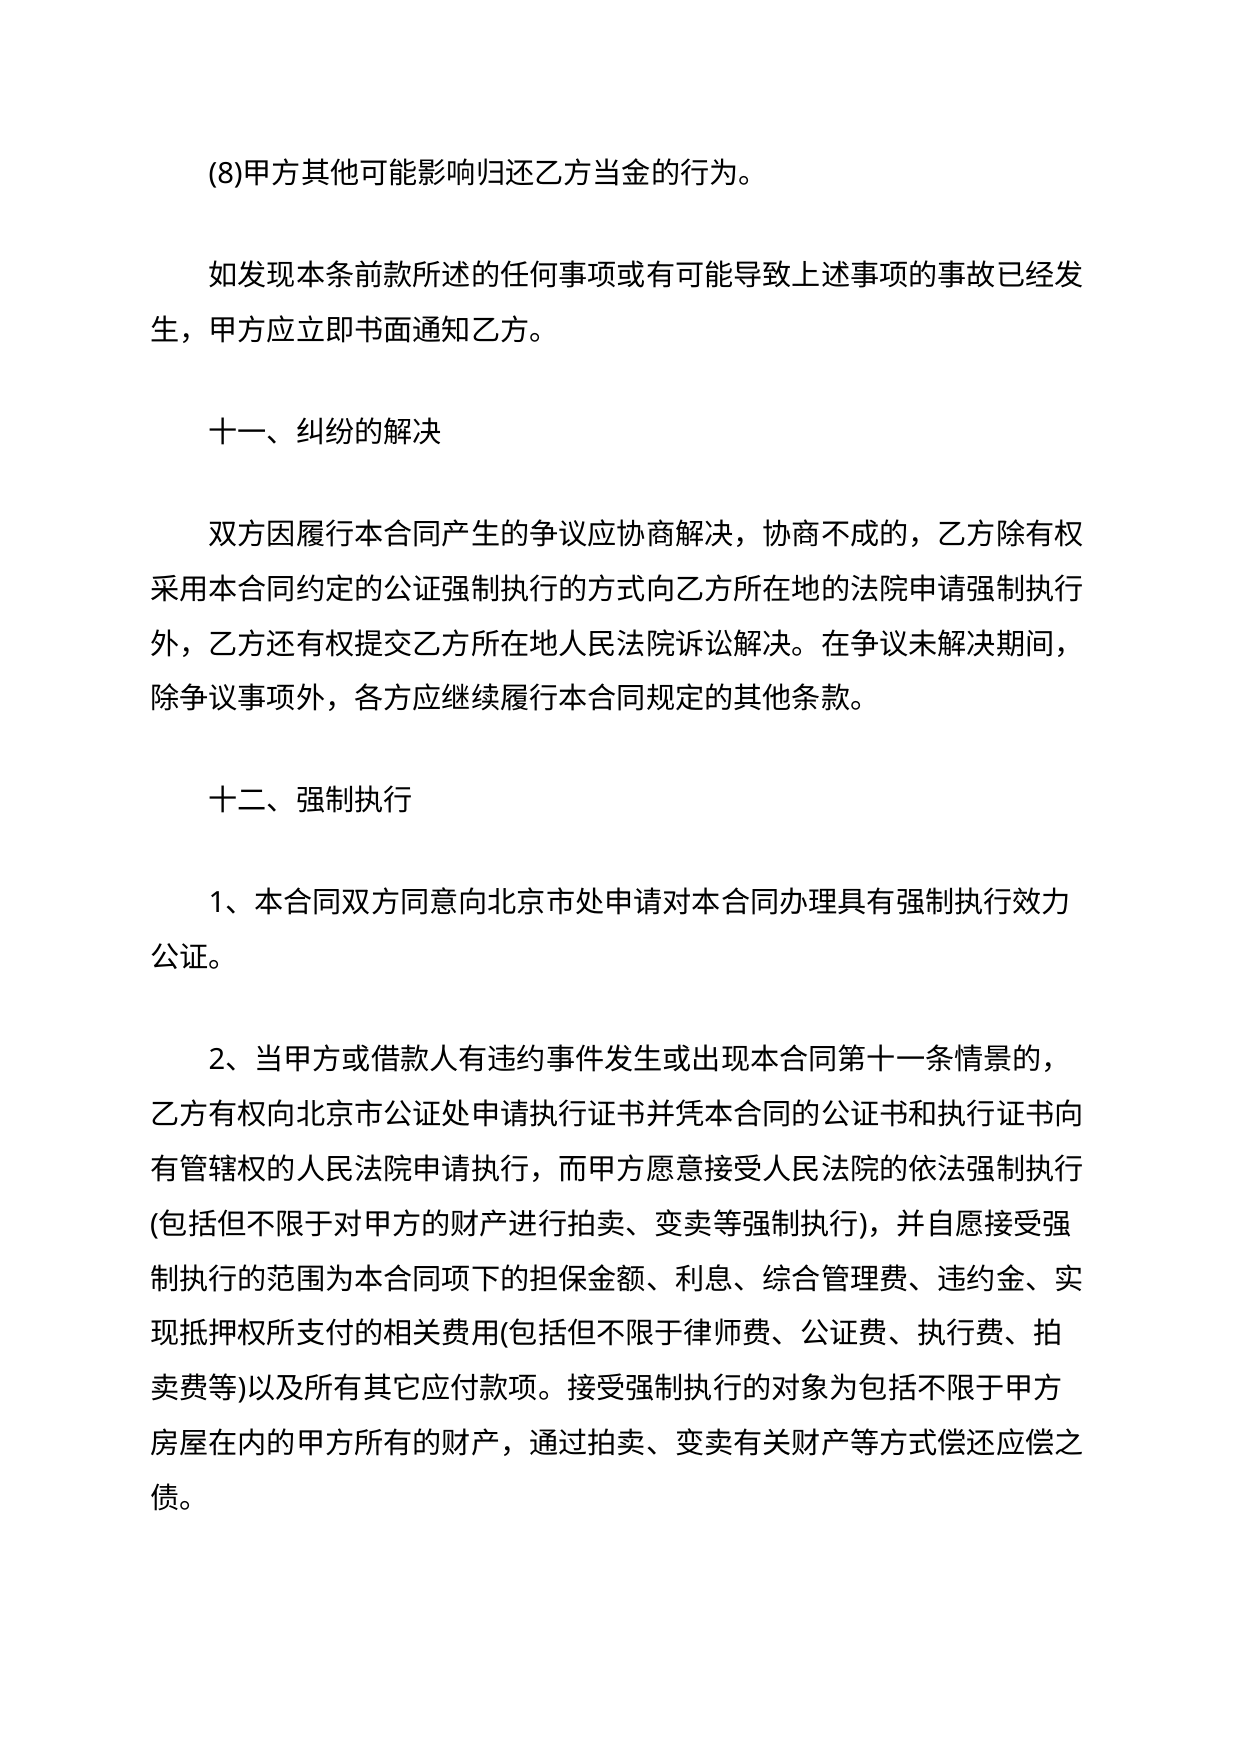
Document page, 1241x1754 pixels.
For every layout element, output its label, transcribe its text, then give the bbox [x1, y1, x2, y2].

text 十一、纠纷的解决 [150, 409, 1090, 451]
text (8)甲方其他可能影响归还乙方当金的行为。 [150, 150, 1090, 192]
text 1、本合同双方同意向北京市处申请对本合同办理具有强制执行效力公证。 [150, 879, 1090, 976]
text 双方因履行本合同产生的争议应协商解决，协商不成的，乙方除有权采用本合同约定的公证强制执行的方式向乙方所在地的法院申请强制执行外，乙方还有权提交乙方所在地人民法院诉讼解决。在争议未解决期间，除争议事项外，各方应继续履行本合同规定的其他条款。 [150, 510, 1090, 717]
text 十二、强制执行 [150, 777, 1090, 819]
text 如发现本条前款所述的任何事项或有可能导致上述事项的事故已经发生，甲方应立即书面通知乙方。 [150, 252, 1090, 349]
text 2、当甲方或借款人有违约事件发生或出现本合同第十一条情景的，乙方有权向北京市公证处申请执行证书并凭本合同的公证书和执行证书向有管辖权的人民法院申请执行，而甲方愿意接受人民法院的依法强制执行(包括但不限于对甲方的财产进行拍卖、变卖等强制执行)，并自愿接受强制执行的范围为本合同项下的担保金额、利息、综合管理费、违约金、实现抵押权所支付的相关费用(包括但不限于律师费、公证费、执行费、拍卖费等)以及所有其它应付款项。接受强制执行的对象为包括不限于甲方房屋在内的甲方所有的财产，通过拍卖、变卖有关财产等方式偿还应偿之债。 [150, 1035, 1090, 1517]
